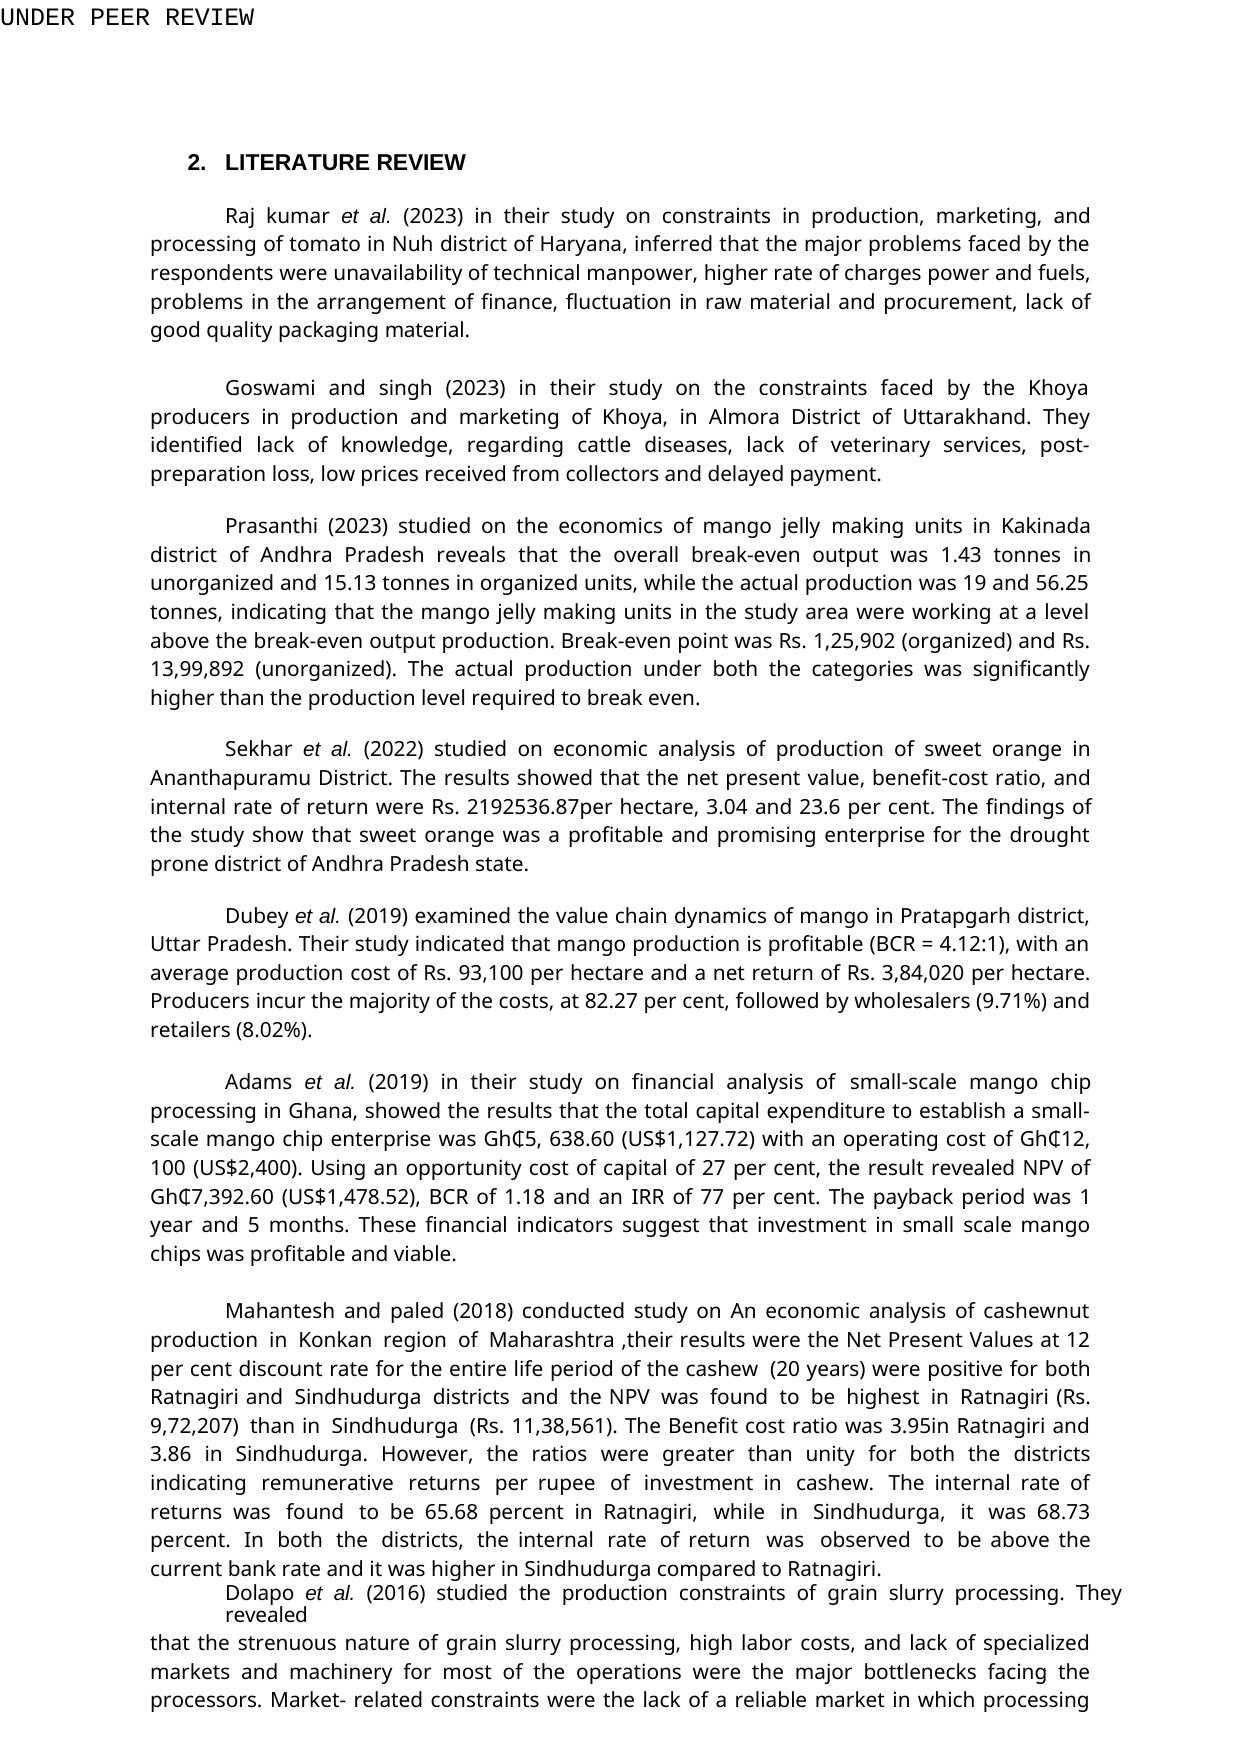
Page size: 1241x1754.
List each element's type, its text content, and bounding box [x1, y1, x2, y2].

text Dolapo et al. (2016) studied the production constraints of grain slurry processing. They revealed [225, 1583, 1122, 1627]
subtitle LITERATURE REVIEW [187, 148, 1122, 175]
text Dubey et al. (2019) examined the value chain dynamics of mango in Pratapgarh district, Uttar Pradesh. Their study indicated that mango production is profitable (BCR = 4.12:1), with an average production cost of Rs. 93,100 per hectare and a net return of Rs. 3,84,020 per hectare. Producers incur the majority of the costs, at 82.27 per cent, followed by wholesalers (9.71%) and retailers (8.02%). [150, 901, 1091, 1044]
text Prasanthi (2023) studied on the economics of mango jelly making units in Kakinada district of Andhra Pradesh reveals that the overall break-even output was 1.43 tonnes in unorganized and 15.13 tonnes in organized units, while the actual production was 19 and 56.25 tonnes, indicating that the mango jelly making units in the study area were working at a level above the break-even output production. Break-even point was Rs. 1,25,902 (organized) and Rs. 13,99,892 (unorganized). The actual production under both the categories was significantly higher than the production level required to break even. [150, 511, 1091, 711]
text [150, 1628, 1091, 1714]
text Raj kumar et al. (2023) in their study on constraints in production, marketing, and processing of tomato in Nuh district of Haryana, inferred that the major problems faced by the respondents were unavailability of technical manpower, higher rate of charges power and fuels, problems in the arrangement of finance, fluctuation in raw material and procurement, lack of good quality packaging material. [150, 201, 1092, 344]
text Goswami and singh (2023) in their study on the constraints faced by the Khoya producers in production and marketing of Khoya, in Almora District of Uttarakhand. They identified lack of knowledge, regarding cattle diseases, lack of veterinary services, post-preparation loss, low prices received from collectors and delayed payment. [150, 373, 1090, 488]
text Mahantesh and paled (2018) conducted study on An economic analysis of cashewnut production in Konkan region of Maharashtra ,their results were the Net Present Values at 12 per cent discount rate for the entire life period of the cashew (20 years) were positive for both Ratnagiri and Sindhudurga districts and the NPV was found to be highest in Ratnagiri (Rs. 9,72,207) than in Sindhudurga (Rs. 11,38,561). The Benefit cost ratio was 3.95in Ratnagiri and 3.86 in Sindhudurga. However, the ratios were greater than unity for both the districts indicating remunerative returns per rupee of investment in cashew. The internal rate of returns was found to be 65.68 percent in Ratnagiri, while in Sindhudurga, it was 68.73 percent. In both the districts, the internal rate of return was observed to be above the current bank rate and it was higher in Sindhudurga compared to Ratnagiri. [150, 1296, 1091, 1583]
text Sekhar et al. (2022) studied on economic analysis of production of sweet orange in Ananthapuramu District. The results showed that the net present value, benefit-cost ratio, and internal rate of return were Rs. 2192536.87per hectare, 3.04 and 23.6 per cent. The findings of the study show that sweet orange was a profitable and promising enterprise for the drought prone district of Andhra Pradesh state. [150, 734, 1091, 878]
text Adams et al. (2019) in their study on financial analysis of small-scale mango chip processing in Ghana, showed the results that the total capital expenditure to establish a small-scale mango chip enterprise was Gh₵5, 638.60 (US$1,127.72) with an operating cost of Gh₵12, 100 (US$2,400). Using an opportunity cost of capital of 27 per cent, the result revealed NPV of Gh₵7,392.60 (US$1,478.52), BCR of 1.18 and an IRR of 77 per cent. The payback period was 1 year and 5 months. These financial indicators suggest that investment in small scale mango chips was profitable and viable. [150, 1067, 1091, 1268]
